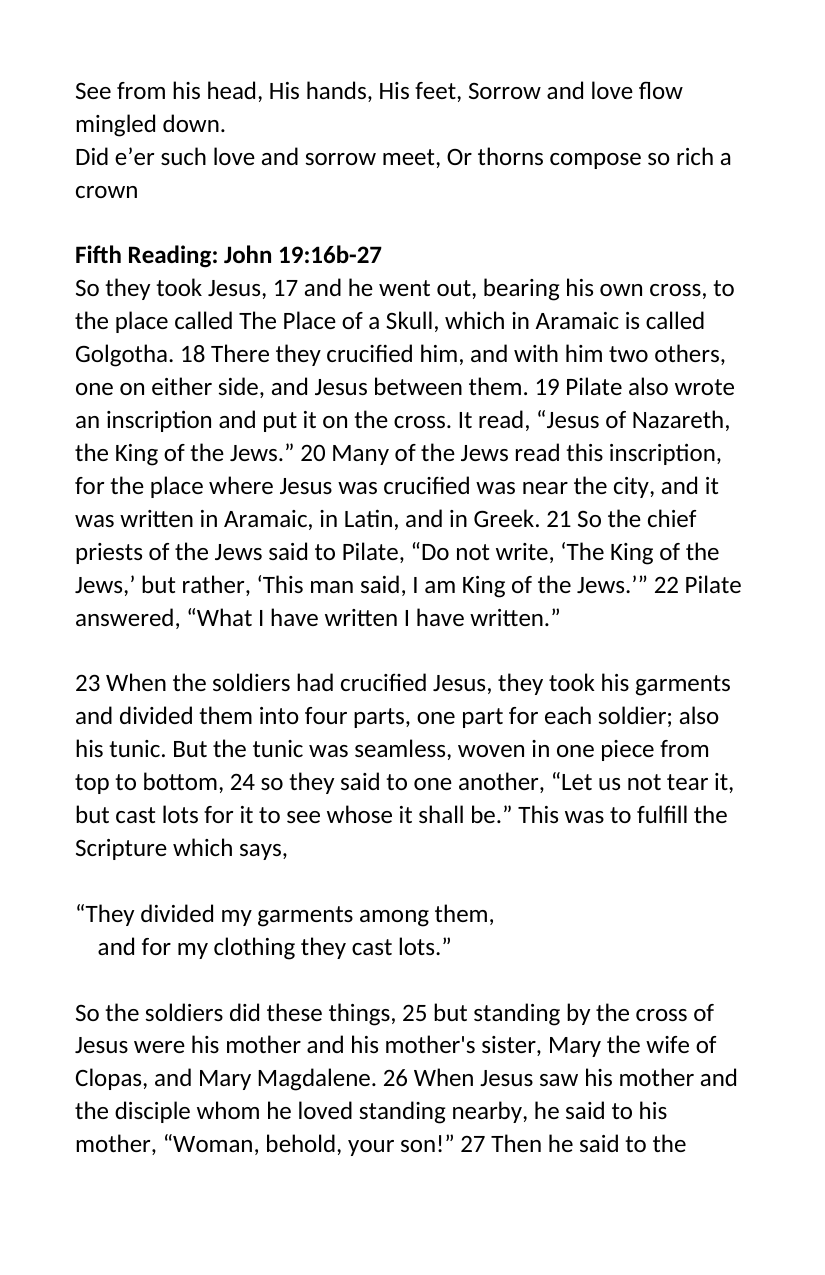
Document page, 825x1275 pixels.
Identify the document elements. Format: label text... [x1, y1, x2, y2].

text So they took Jesus, 17 and he went out, bearing his own cross, to the place called The Place of a Skull, which in Aramaic is called Golgotha. 18 There they crucified him, and with him two others, one on either side, and Jesus between them. 19 Pilate also wrote an inscription and put it on the cross. It read, “Jesus of Nazareth, the King of the Jews.” 20 Many of the Jews read this inscription, for the place where Jesus was crucified was near the city, and it was written in Aramaic, in Latin, and in Greek. 21 So the chief priests of the Jews said to Pilate, “Do not write, ‘The King of the Jews,’ but rather, ‘This man said, I am King of the Jews.’” 22 Pilate answered, “What I have written I have written.” [75, 272, 750, 632]
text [75, 997, 750, 1159]
text Fifth Reading: John 19:16b-27 [75, 239, 750, 270]
text “They divided my garments among them, [75, 898, 750, 928]
text Did e’er such love and sorrow meet, Or thorns compose so rich a crown [75, 141, 750, 204]
text and for my clothing they cast lots.” [75, 931, 750, 961]
text See from his head, His hands, His feet, Sorrow and love flow mingled down. [75, 75, 750, 138]
text 23 When the soldiers had crucified Jesus, they took his garments and divided them into four parts, one part for each soldier; also his tunic. But the tunic was seamless, woven in one piece from top to bottom, 24 so they said to one another, “Let us not tear it, but cast lots for it to see whose it shall be.” This was to fulfill the Scripture which says, [75, 667, 750, 863]
